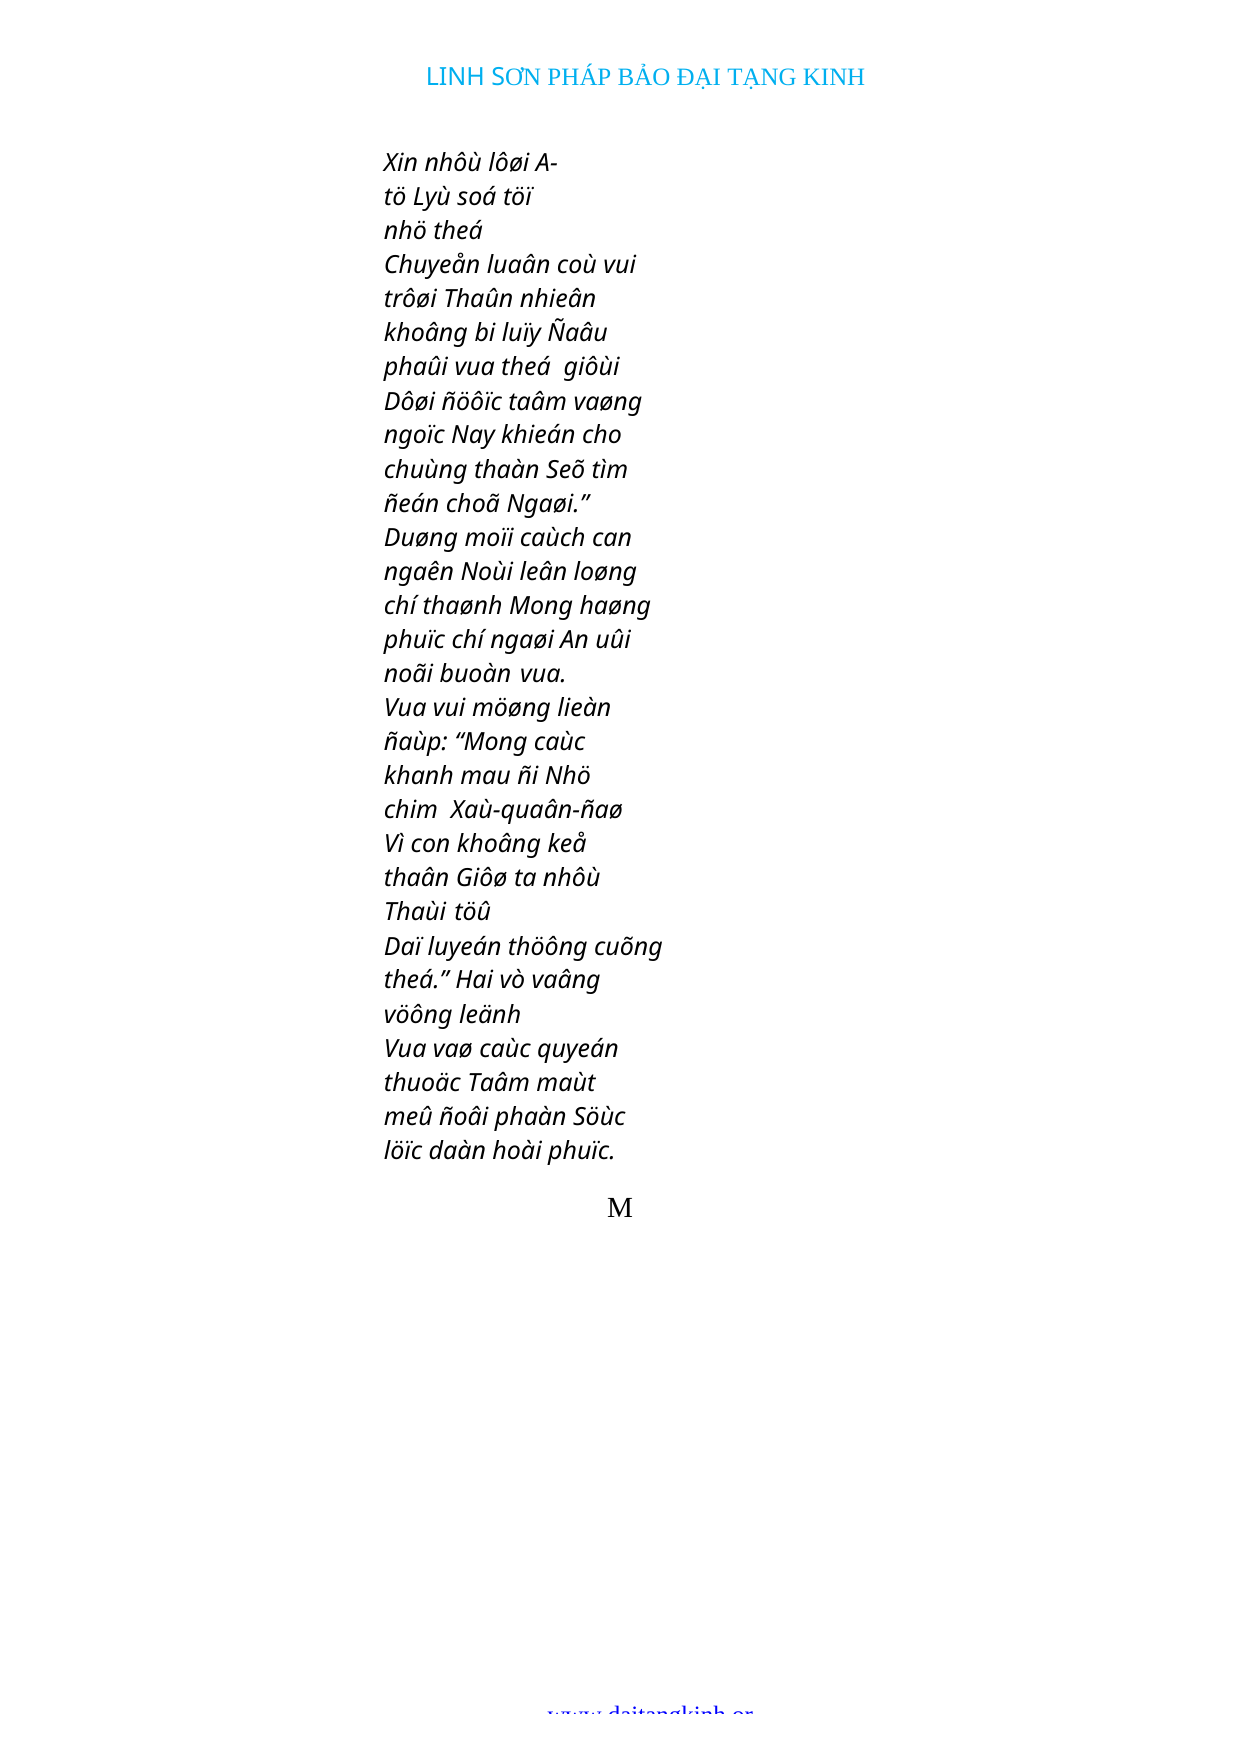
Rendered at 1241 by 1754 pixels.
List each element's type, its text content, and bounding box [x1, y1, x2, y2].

text Vua vui möøng lieàn ñaùp: “Mong caùc khanh mau ñi Nhö chim Xaù-quaân-ñaø Vì con khoâng keå thaân Giôø ta nhôù Thaùi töû [384, 690, 640, 928]
text Vua vaø caùc quyeán thuoäc Taâm maùt meû ñoâi phaàn Söùc löïc daàn hoài phuïc. [384, 1030, 642, 1167]
text Xin nhôù lôøi A-tö Lyù soá töï nhö theá [384, 145, 571, 247]
text Daï luyeán thöông cuõng theá.” Hai vò vaâng vöông leänh [384, 928, 675, 1030]
text M [175, 1190, 1065, 1223]
text Chuyeån luaân coù vui trôøi Thaûn nhieân khoâng bi luïy Ñaâu phaûi vua theá giôùi Dôøi ñöôïc taâm vaøng ngoïc Nay khieán cho chuùng thaàn Seõ tìm ñeán choã Ngaøi.” Duøng moïi caùch can ngaên Noùi leân loøng chí thaønh Mong haøng phuïc chí ngaøi An uûi noãi buoàn vua. [384, 247, 654, 690]
